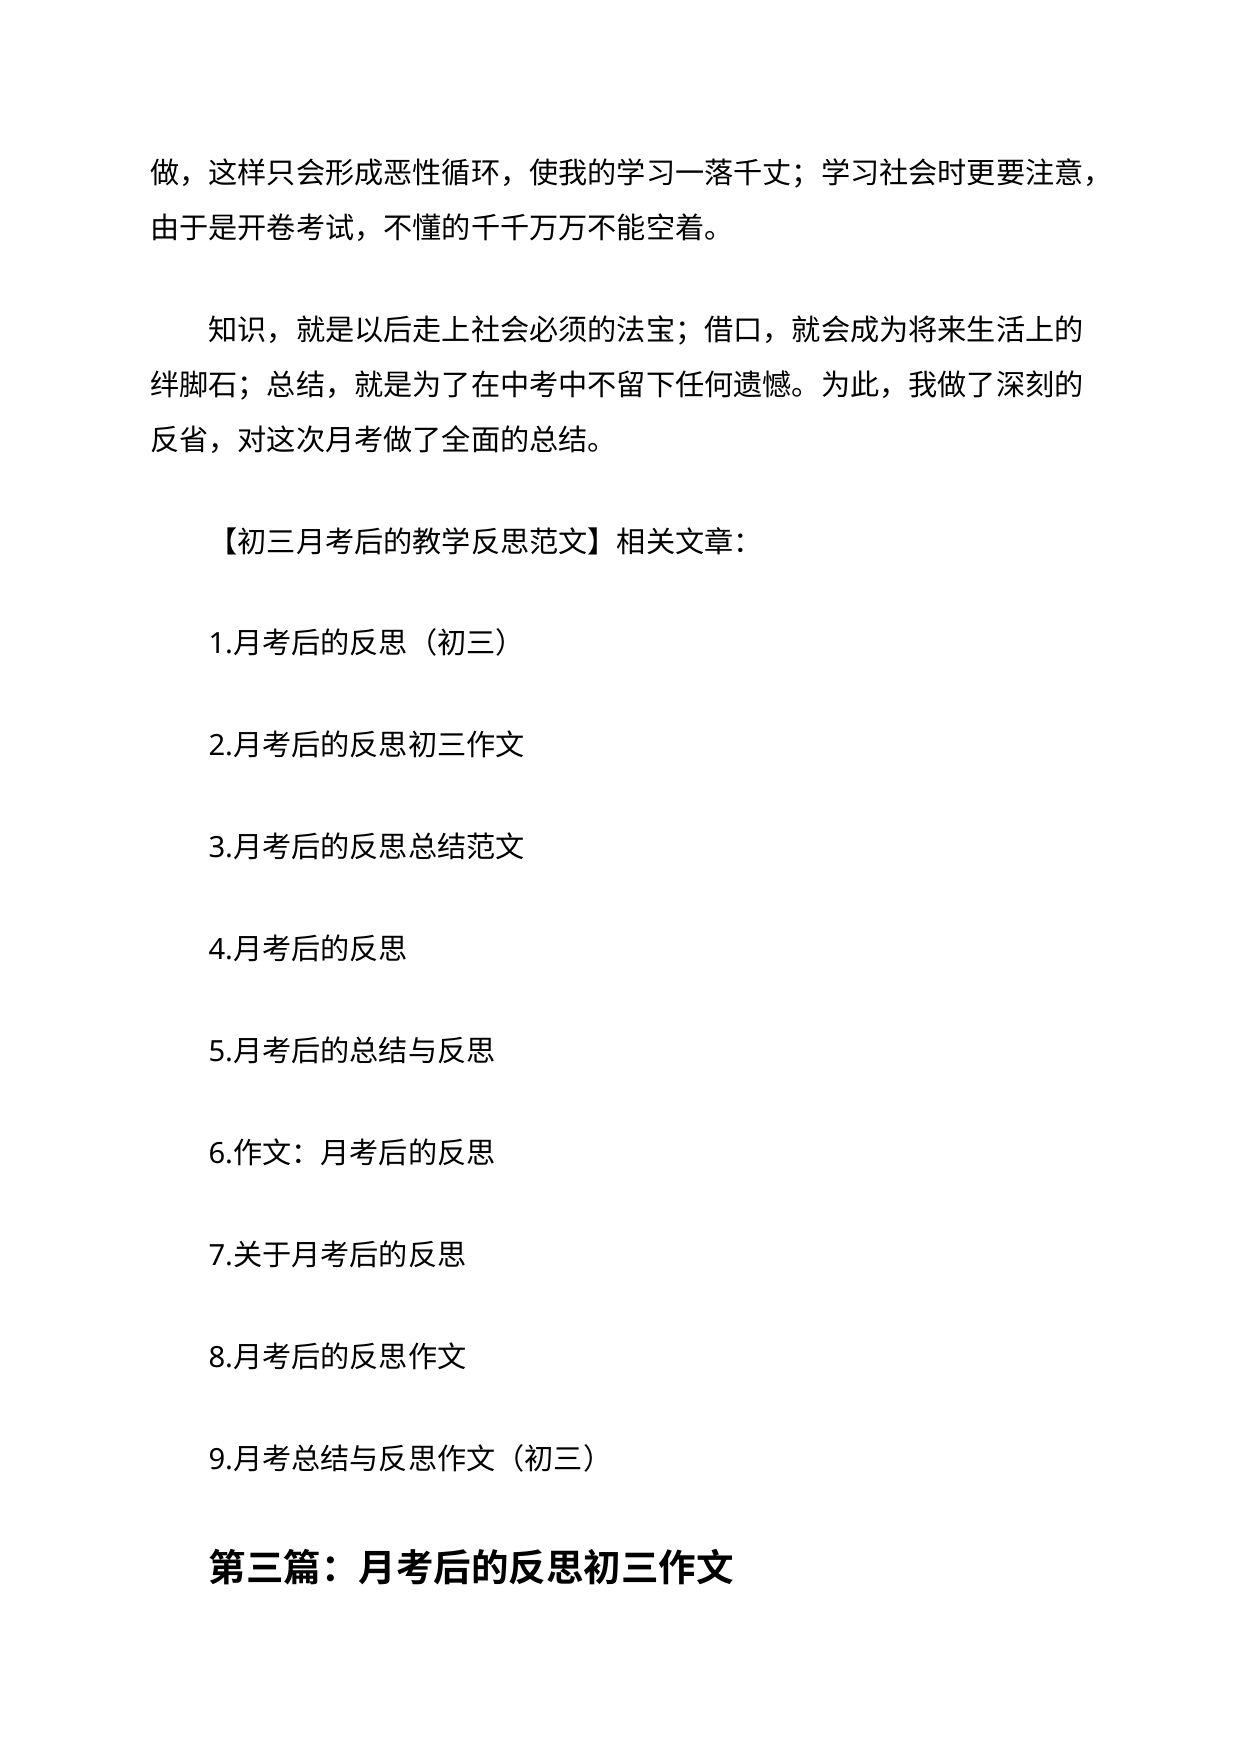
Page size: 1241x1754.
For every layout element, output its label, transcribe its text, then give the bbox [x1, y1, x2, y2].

text 1.月考后的反思（初三） [150, 620, 1090, 662]
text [150, 150, 1090, 247]
text 9.月考总结与反思作文（初三） [150, 1436, 1090, 1478]
text 5.月考后的总结与反思 [150, 1028, 1090, 1070]
text 3.月考后的反思总结范文 [150, 824, 1090, 866]
text 第三篇：月考后的反思初三作文 [150, 1538, 1090, 1592]
text 【初三月考后的教学反思范文】相关文章： [150, 518, 1090, 561]
text 6.作文：月考后的反思 [150, 1130, 1090, 1172]
text 知识，就是以后走上社会必须的法宝；借口，就会成为将来生活上的绊脚石；总结，就是为了在中考中不留下任何遗憾。为此，我做了深刻的反省，对这次月考做了全面的总结。 [150, 307, 1090, 459]
text 4.月考后的反思 [150, 926, 1090, 968]
text 7.关于月考后的反思 [150, 1232, 1090, 1274]
text 2.月考后的反思初三作文 [150, 722, 1090, 764]
text 8.月考后的反思作文 [150, 1334, 1090, 1376]
